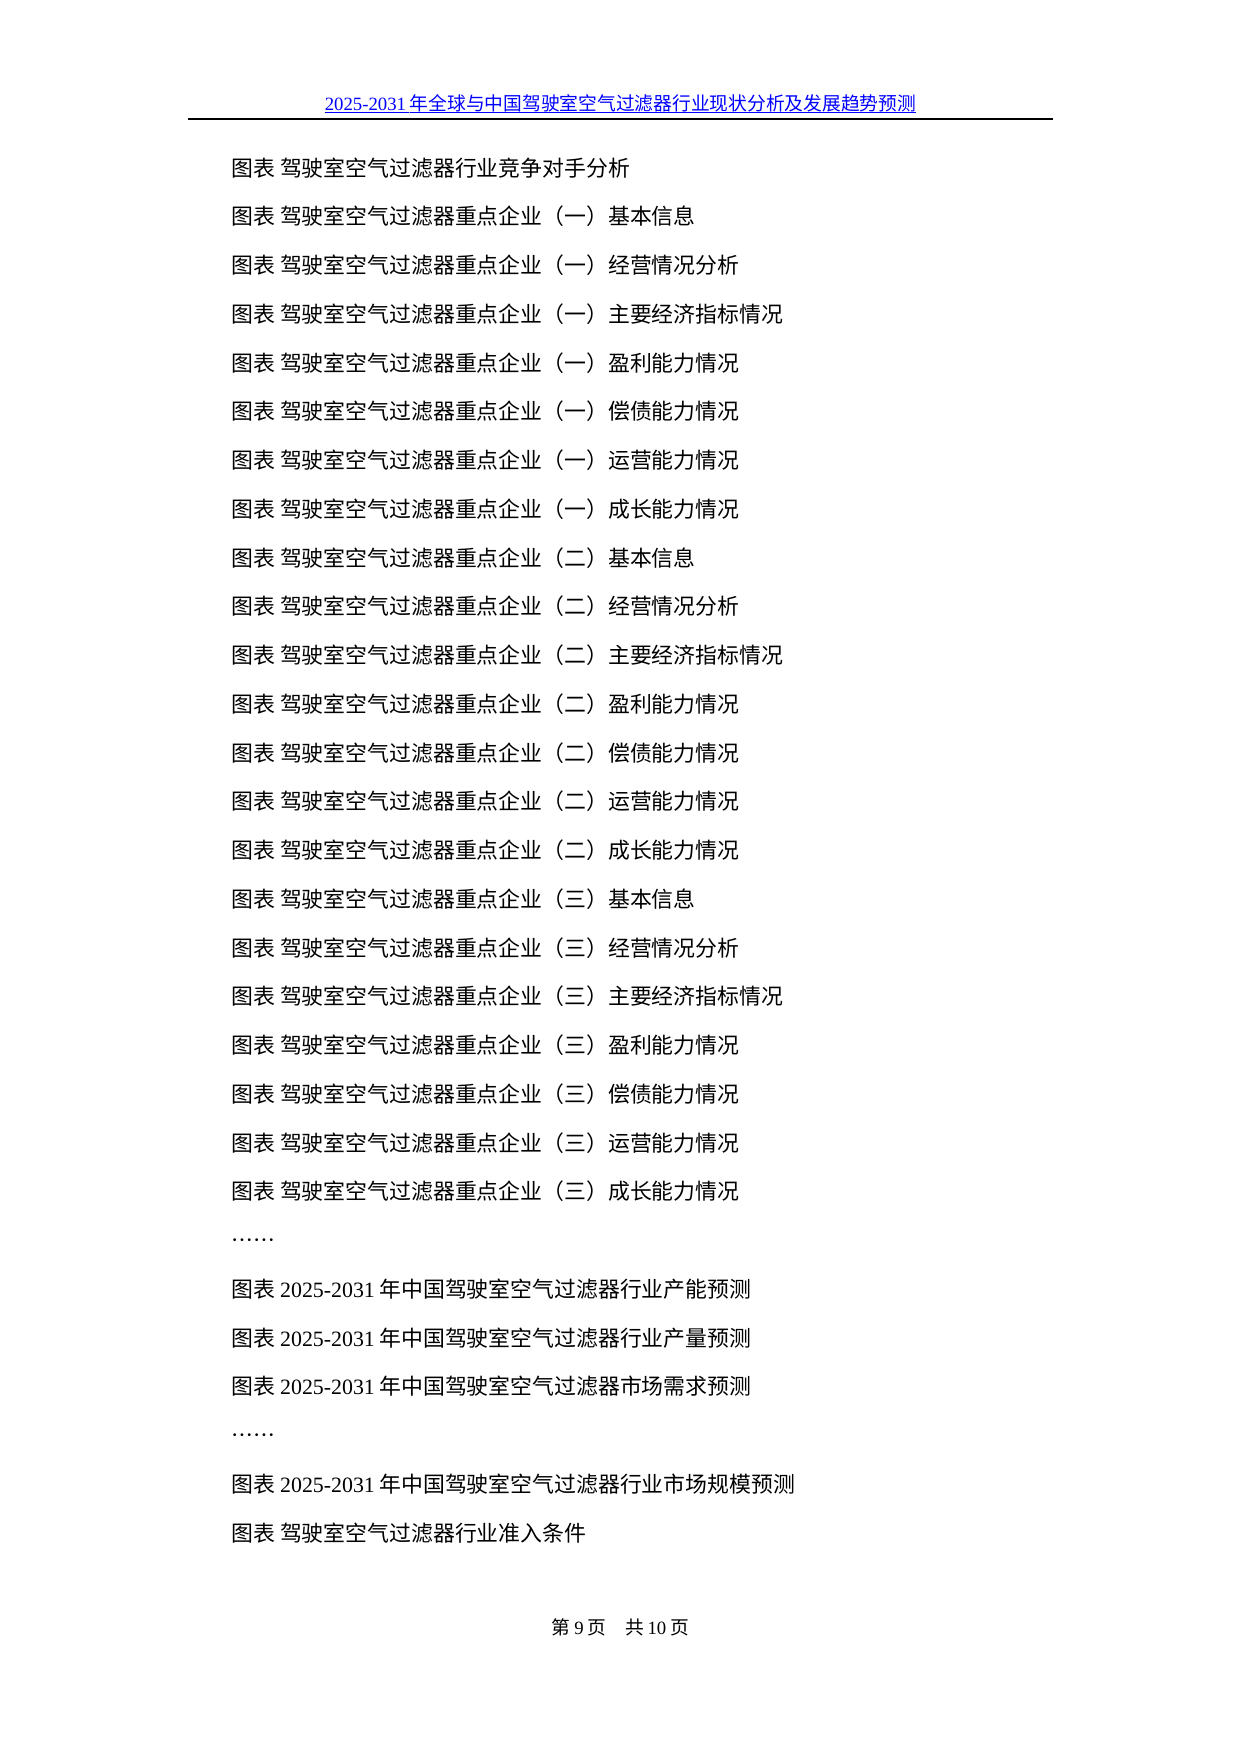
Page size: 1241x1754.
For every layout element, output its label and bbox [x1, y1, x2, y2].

text [187, 150, 1053, 1548]
